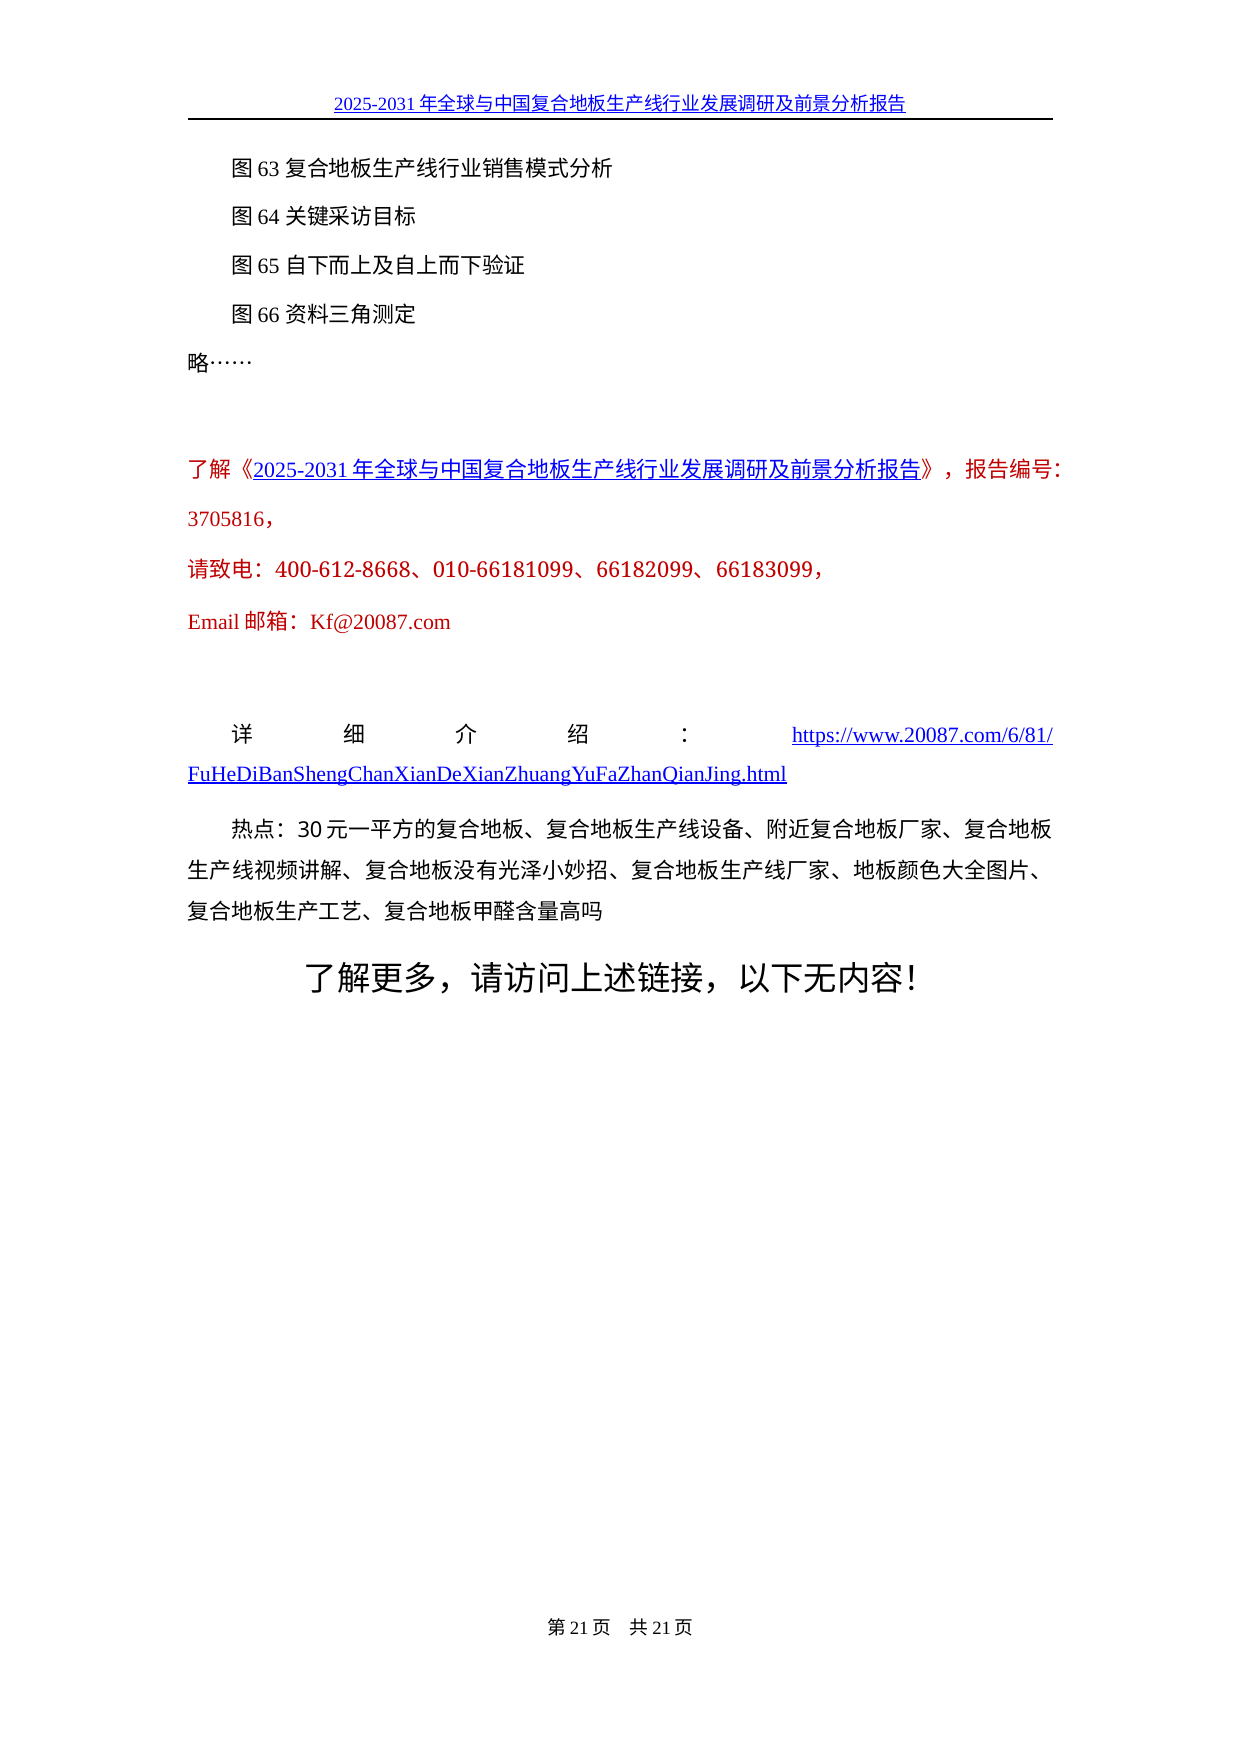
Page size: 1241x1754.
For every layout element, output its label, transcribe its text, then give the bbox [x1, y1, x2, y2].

text 详细介绍：https://www.20087.com/6/81/FuHeDiBanShengChanXianDeXianZhuangYuFaZhanQianJing.html [187, 716, 1053, 789]
text 了解《2025-2031年全球与中国复合地板生产线行业发展调研及前景分析报告》，报告编号：3705816， [187, 452, 1053, 533]
text Email邮箱：Kf@20087.com [187, 603, 1053, 636]
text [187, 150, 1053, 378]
title 了解更多，请访问上述链接，以下无内容！ [187, 943, 1053, 1008]
text 热点：30元一平方的复合地板、复合地板生产线设备、附近复合地板厂家、复合地板生产线视频讲解、复合地板没有光泽小妙招、复合地板生产线厂家、地板颜色大全图片、复合地板生产工艺、复合地板甲醛含量高吗 [187, 812, 1053, 926]
text 请致电：400-612-8668、010-66181099、66182099、66183099， [187, 552, 1053, 584]
